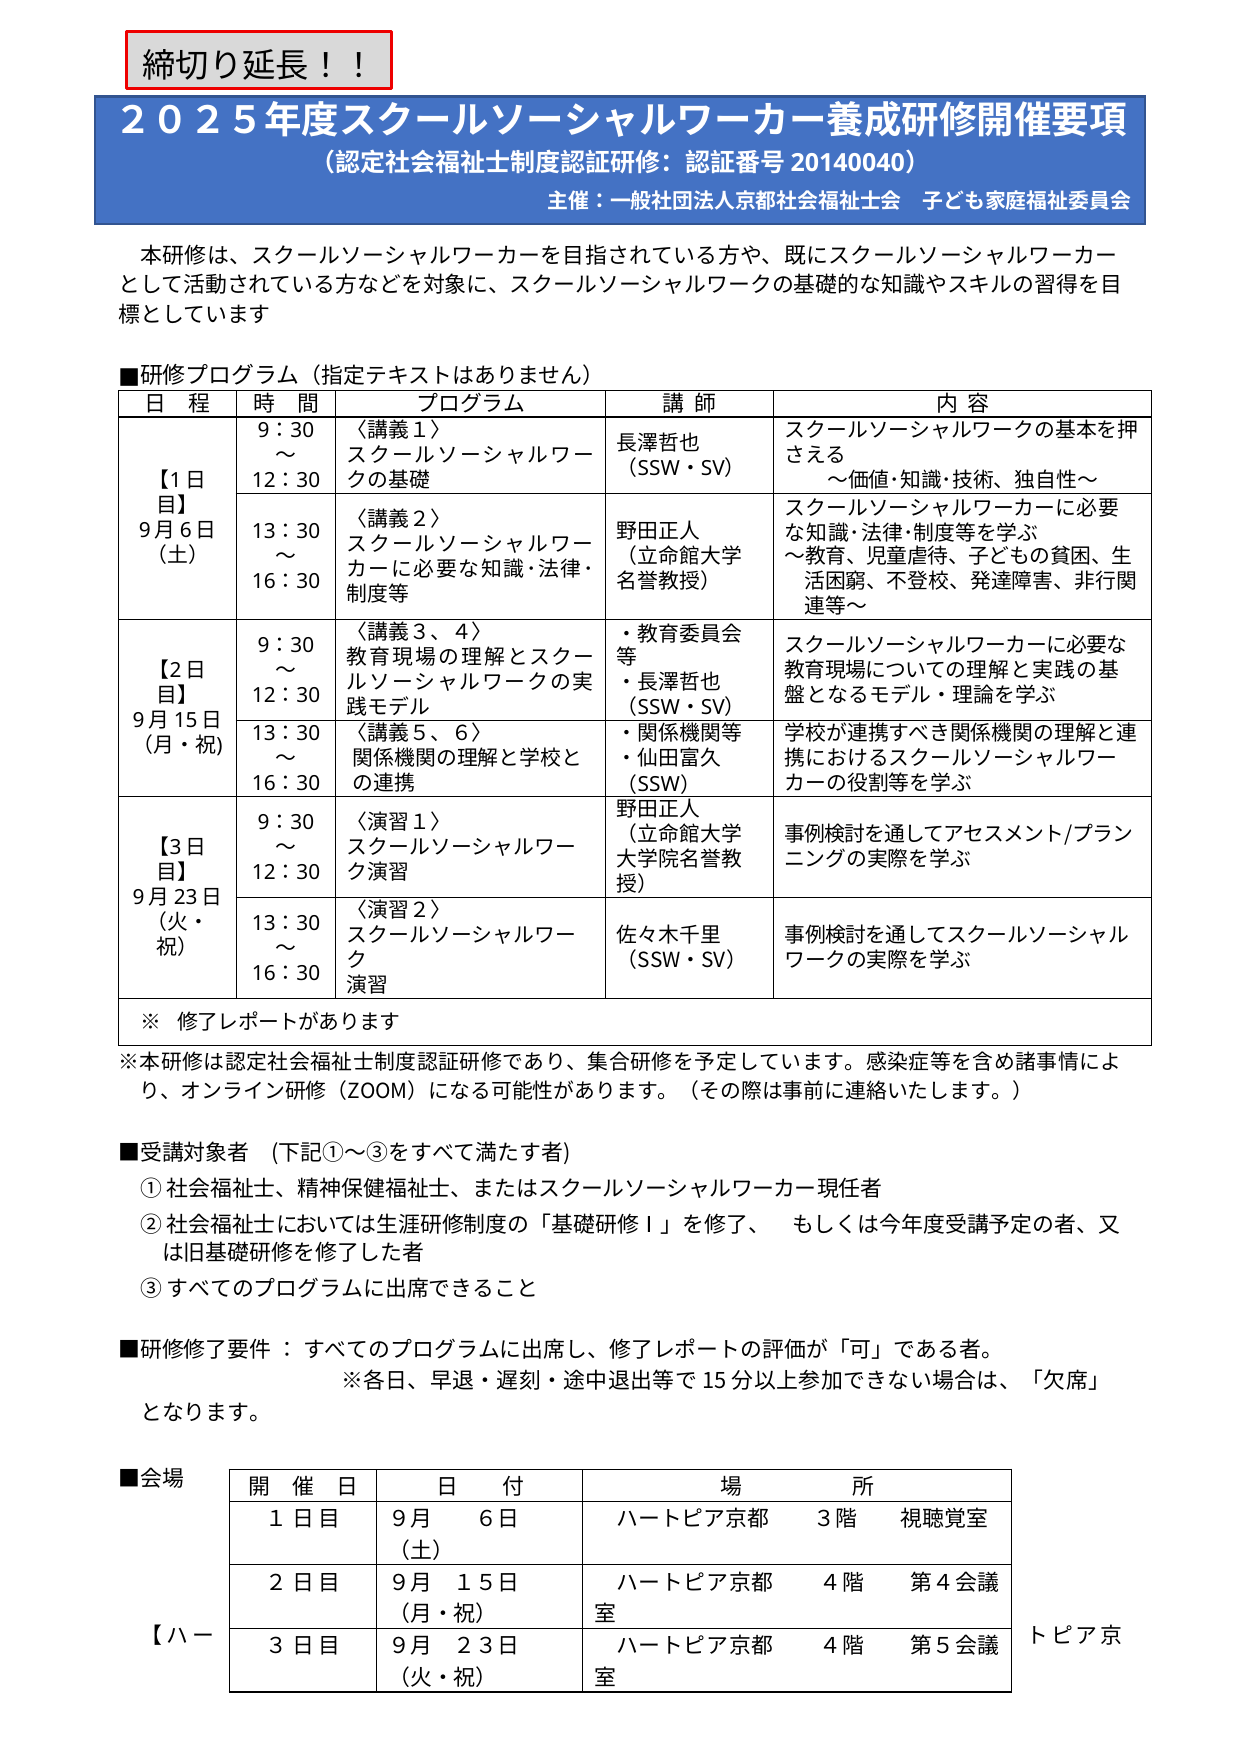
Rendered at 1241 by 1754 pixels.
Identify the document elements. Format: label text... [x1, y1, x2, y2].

table_cell 【1日目】 9月6日 （土） [119, 418, 236, 618]
table_cell 長澤哲也 （SSW・SV） [606, 418, 773, 492]
table_cell スクールソーシャルワーカーに必要な教育現場についての理解と実践の基盤となるモデル・理論を学ぶ [774, 620, 1151, 719]
table_cell 〈演習１〉 スクールソーシャルワーク演習 [336, 797, 605, 897]
table_cell ハートピア京都 ４階 第４会議室 [583, 1565, 1011, 1628]
table_cell ハートピア京都 ３階 視聴覚室 [583, 1502, 1011, 1564]
table_cell 野田正人 （立命館大学大学院名誉教授） [606, 797, 773, 897]
table_cell スクールソーシャルワーカーに必要な知識･法律･制度等を学ぶ ～教育、児童虐待、子どもの貧困、生活困窮、不登校、発達障害、非行関連等～ [774, 494, 1151, 618]
table_cell 事例検討を通してスクールソーシャルワークの実際を学ぶ [774, 898, 1151, 998]
table_cell 〈講義５、６〉 関係機関の理解と学校との連携 [336, 721, 605, 796]
table_cell 〈演習２〉 スクールソーシャルワーク 演習 [336, 898, 605, 998]
table_cell ２ 日 目 [230, 1565, 376, 1628]
table_cell ３ 日 目 [230, 1629, 376, 1691]
table_cell 9：30～ 12：30 [237, 620, 335, 719]
table_cell ９月 ６日（土） [377, 1502, 582, 1564]
table_cell ９月 ２３日（火・祝） [377, 1629, 582, 1691]
table_cell 〈講義３、４〉 教育現場の理解とスクールソーシャルワークの実践モデル [336, 620, 605, 719]
table_cell 13：30～ 16：30 [237, 494, 335, 618]
table_cell 9：30～ 12：30 [237, 418, 335, 492]
table_cell 野田正人 （立命館大学 名誉教授） [606, 494, 773, 618]
table_cell ハートピア京都 ４階 第５会議室 [583, 1629, 1011, 1691]
table_cell ９月 １５日（月・祝） [377, 1565, 582, 1628]
table_cell 事例検討を通してアセスメント/プランニングの実際を学ぶ [774, 797, 1151, 897]
text ①社会福祉士、精神保健福祉士、またはスクールソーシャルワーカー現任者 [118, 1173, 1122, 1202]
table_cell 〈講義１〉 スクールソーシャルワークの基礎 [336, 418, 605, 492]
table_header 講 師 [606, 391, 773, 416]
table_header 内 容 [774, 391, 1151, 416]
table_cell 〈講義２〉 スクールソーシャルワーカーに必要な知識･法律･制度等 [336, 494, 605, 618]
text ■研修修了要件 ： すべてのプログラムに出席し、修了レポートの評価が「可」である者。 [118, 1332, 1110, 1364]
table_cell ・教育委員会等 ・長澤哲也 （SSW・SV） [606, 620, 773, 719]
text ③すべてのプログラムに出席できること [118, 1272, 1122, 1301]
table_cell 9：30～ 12：30 [237, 797, 335, 897]
text ※本研修は認定社会福祉士制度認証研修であり、集合研修を予定しています。感染症等を含め諸事情により、オンライン研修（ZOOM）になる可能性があります。（その際は事前に連絡いたします。） [118, 1046, 1122, 1104]
table_header 開 催 日 [230, 1470, 376, 1501]
table_header 日 付 [377, 1470, 582, 1501]
text ■受講対象者 (下記①～③をすべて満たす者) [118, 1136, 1122, 1167]
table_header 日 程 [119, 391, 236, 416]
table_header 時 間 [237, 391, 335, 416]
table_cell スクールソーシャルワークの基本を押さえる ～価値･知識･技術、独自性～ [774, 418, 1151, 492]
table_cell １ 日 目 [230, 1502, 376, 1564]
text ※各日、早退・遅刻・途中退出等で15分以上参加できない場合は、「欠席」となります。 [118, 1364, 1110, 1426]
table_cell 13：30～ 16：30 [237, 721, 335, 796]
table_cell 学校が連携すべき関係機関の理解と連携におけるスクールソーシャルワーカーの役割等を学ぶ [774, 721, 1151, 796]
table_header 場 所 [583, 1470, 1011, 1501]
text ■研修プログラム（指定テキストはありません） [118, 357, 1122, 390]
table_cell 【2日目】 9月15日 （月・祝) [119, 620, 236, 796]
table_cell 13：30～ 16：30 [237, 898, 335, 998]
table_cell 【3日目】 9月23日 （火・祝） [119, 797, 236, 998]
table_cell ・関係機関等 ・仙田富久 （SSW） [606, 721, 773, 796]
table_cell 佐々木千里 （SSW・SV） [606, 898, 773, 998]
table_cell 修了レポートがあります [119, 999, 1151, 1045]
text ②社会福祉士においては生涯研修制度の「基礎研修Ⅰ」を修了、 もしくは今年度受講予定の者、又は旧基礎研修を修了した者 [140, 1208, 1122, 1266]
text ■会場 [118, 1461, 1122, 1493]
table_header プログラム [336, 391, 605, 416]
text 本研修は、スクールソーシャルワーカーを目指されている方や、既にスクールソーシャルワーカーとして活動されている方などを対象に、スクールソーシャルワークの基礎的な知識やスキルの習得を目標としています [118, 240, 1122, 328]
